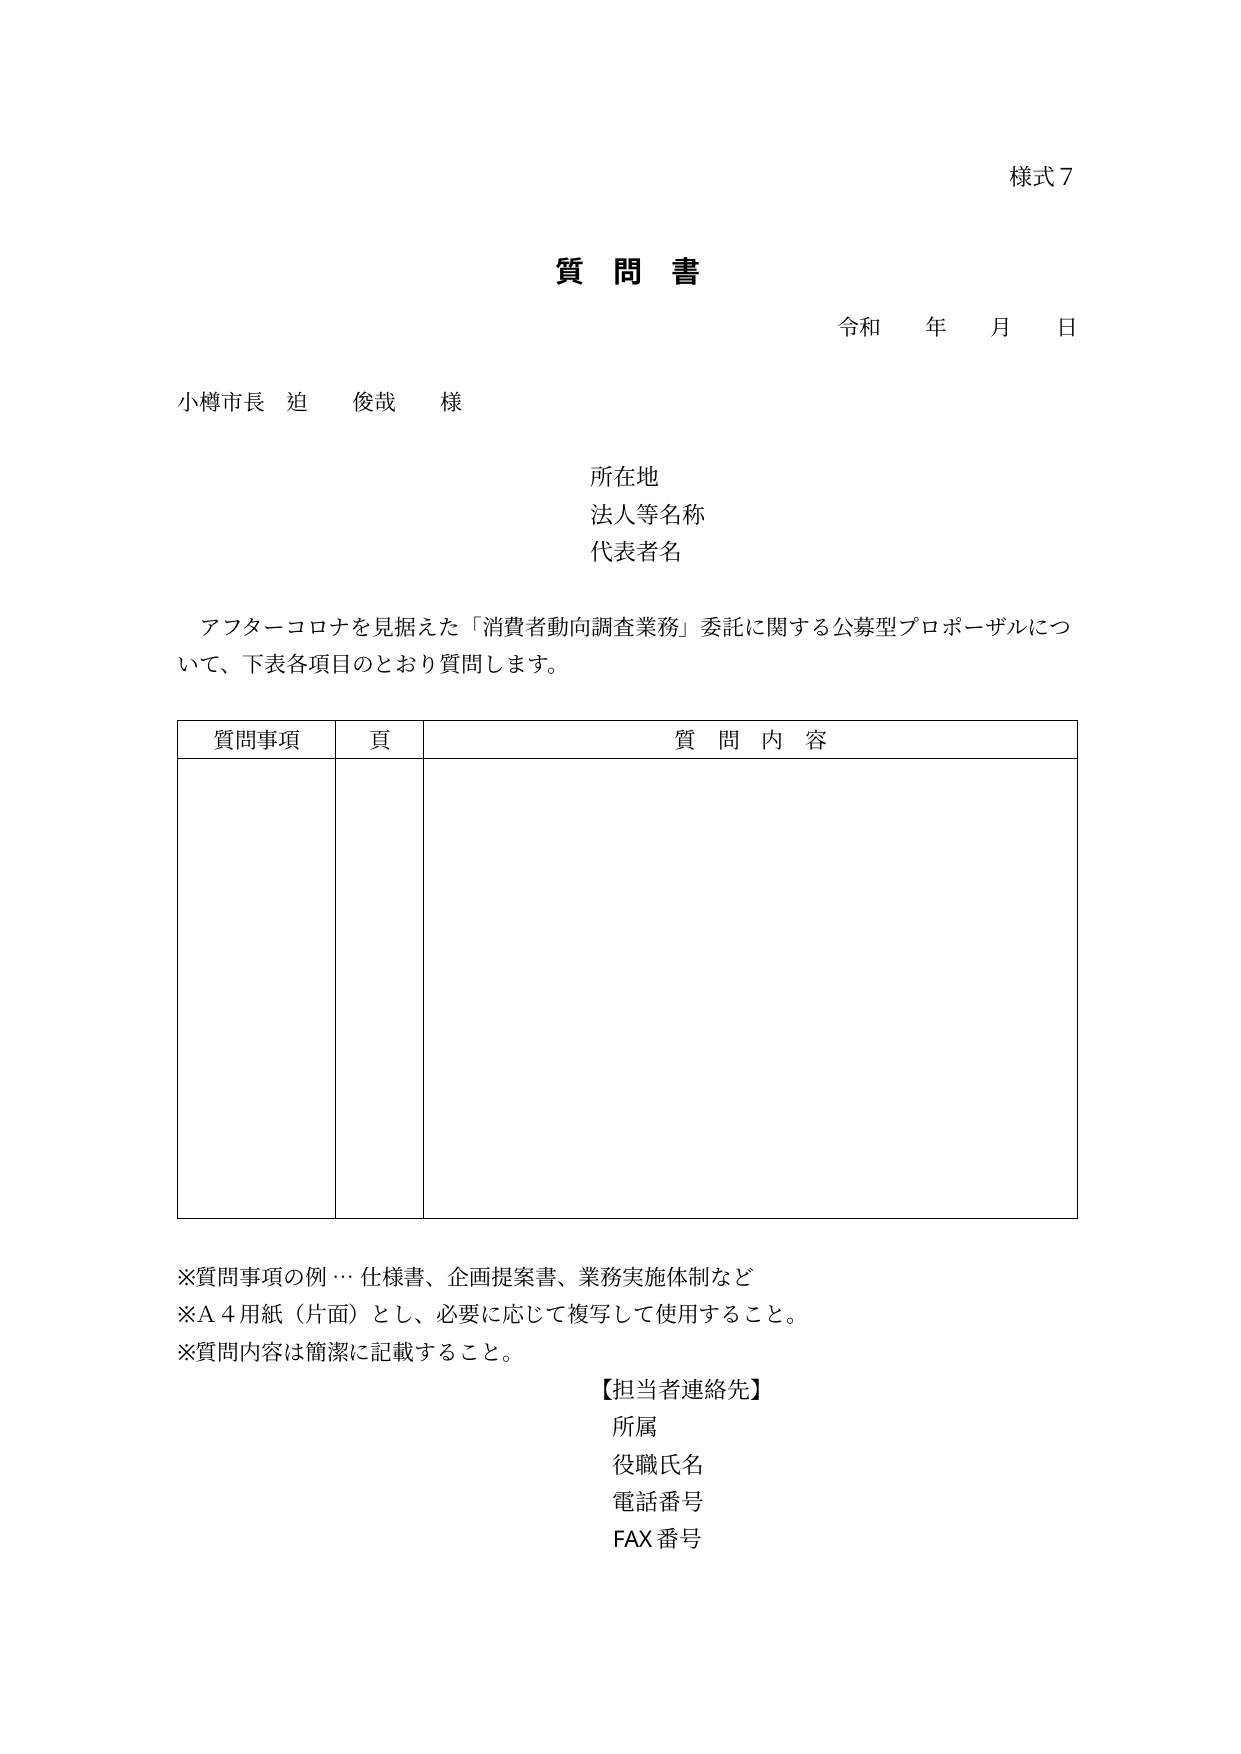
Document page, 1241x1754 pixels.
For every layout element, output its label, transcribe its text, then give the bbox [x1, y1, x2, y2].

text 様式７ [177, 157, 1078, 194]
text ※Ａ４用紙（片面）とし、必要に応じて複写して使用すること。 [177, 1294, 1078, 1332]
text 質 問 書 [177, 232, 1078, 307]
table_cell [424, 759, 1077, 1218]
text 【担当者連絡先】 [177, 1369, 1078, 1407]
table_header 質 問 内 容 [424, 721, 1077, 758]
text ※質問事項の例 … 仕様書、企画提案書、業務実施体制など [177, 1257, 1078, 1294]
text FAX番号 [177, 1519, 1078, 1557]
text 代表者名 [591, 532, 1078, 569]
table_header 質問事項 [178, 721, 335, 758]
table_cell [178, 759, 335, 1218]
text ※質問内容は簡潔に記載すること。 [177, 1332, 1078, 1369]
text 所在地 [591, 457, 1078, 494]
text 所属 [177, 1407, 1078, 1444]
text アフターコロナを見据えた「消費者動向調査業務」委託に関する公募型プロポーザルについて、下表各項目のとおり質問します。 [177, 607, 1093, 682]
text 小樽市長 迫 俊哉 様 [177, 382, 1078, 419]
text 役職氏名 [177, 1444, 1078, 1482]
text 令和 年 月 日 [177, 307, 1078, 344]
table_header 頁 [336, 721, 423, 758]
text 電話番号 [177, 1482, 1078, 1519]
text 法人等名称 [591, 494, 1078, 532]
table_cell [336, 759, 423, 1218]
